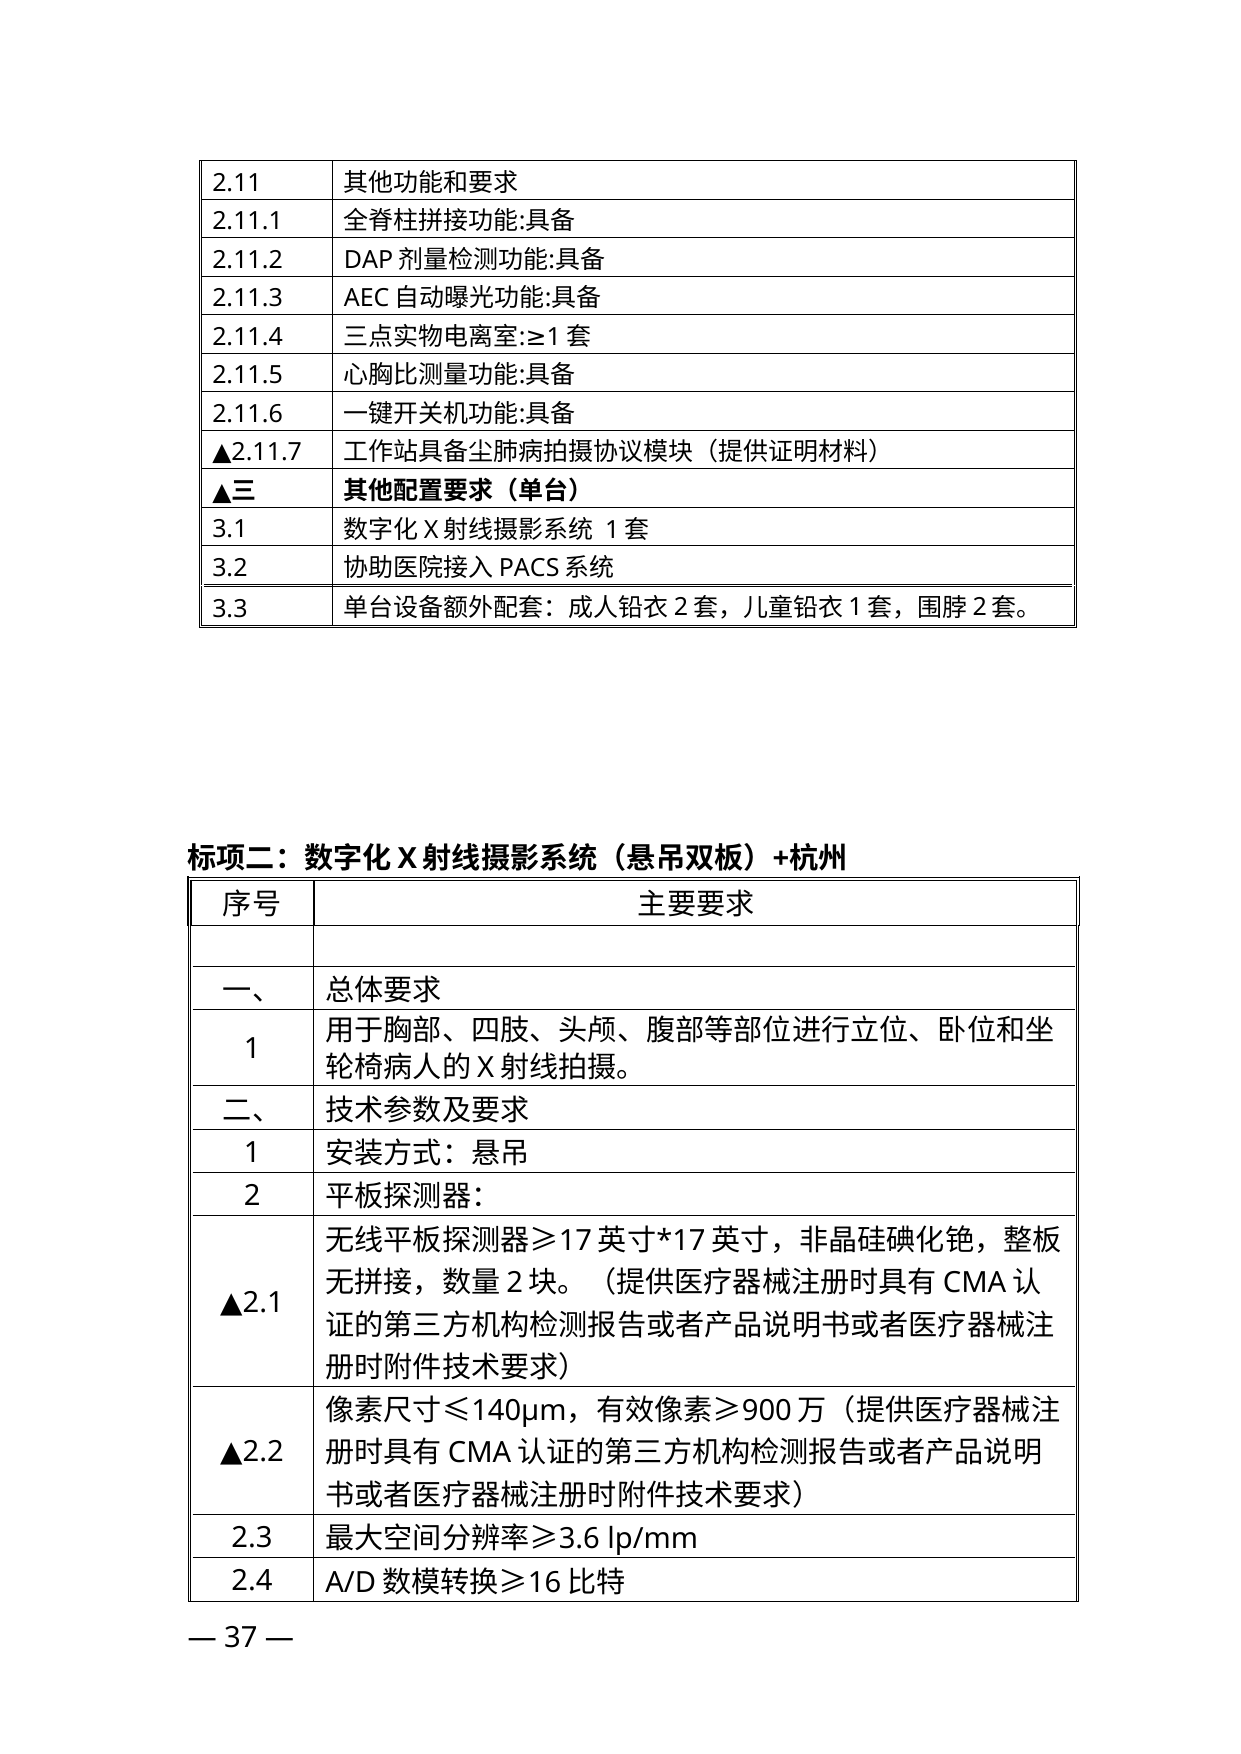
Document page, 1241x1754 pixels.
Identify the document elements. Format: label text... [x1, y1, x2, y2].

table_cell 一键开关机功能:具备 [333, 392, 1074, 430]
table_cell A/D数模转换≥16比特 [314, 1557, 1076, 1601]
table_cell 心胸比测量功能:具备 [333, 354, 1074, 391]
table_cell 其他配置要求（单台） [333, 469, 1074, 507]
table_cell [191, 926, 313, 966]
table_cell 2.3 [191, 1514, 313, 1557]
table_cell 1 [191, 1009, 313, 1085]
table_cell 2.11.3 [202, 277, 332, 314]
table_cell 二、 [191, 1085, 313, 1128]
table_cell DAP剂量检测功能:具备 [333, 238, 1074, 276]
table_cell ▲2.2 [191, 1386, 313, 1514]
table_header 序号 [192, 881, 313, 924]
table_cell 其他功能和要求 [333, 161, 1074, 198]
table_cell 安装方式：悬吊 [314, 1129, 1076, 1172]
table_cell 用于胸部、四肢、头颅、腹部等部位进行立位、卧位和坐轮椅病人的X射线拍摄。 [314, 1009, 1076, 1085]
table_cell 协助医院接入PACS系统 [333, 546, 1074, 584]
table_cell [314, 926, 1076, 966]
table_cell 2.11 [202, 161, 332, 198]
table_cell 一、 [191, 966, 313, 1009]
table_cell 2.4 [191, 1557, 313, 1601]
table_cell ▲2.11.7 [202, 431, 332, 468]
table_cell 三点实物电离室:≥1套 [333, 315, 1074, 353]
table_cell 数字化X射线摄影系统 1套 [333, 508, 1074, 545]
table_cell 2.11.4 [202, 315, 332, 353]
table_cell 2 [191, 1172, 313, 1215]
table_cell 2.11.1 [202, 200, 332, 237]
table_cell 像素尺寸≤140μm，有效像素≥900万（提供医疗器械注册时具有CMA认证的第三方机构检测报告或者产品说明书或者医疗器械注册时附件技术要求） [314, 1386, 1076, 1514]
table_cell 最大空间分辨率≥3.6 lp/mm [314, 1514, 1076, 1557]
table_cell 1 [191, 1129, 313, 1172]
table_cell 2.11.5 [202, 354, 332, 391]
table_cell 全脊柱拼接功能:具备 [333, 200, 1074, 237]
table_cell 3.1 [202, 508, 332, 545]
table_cell 2.11.2 [202, 238, 332, 276]
table_cell 3.3 [201, 584, 332, 624]
table_cell 单台设备额外配套：成人铅衣2套，儿童铅衣1套，围脖2套。 [333, 584, 1076, 624]
text 标项二：数字化X射线摄影系统（悬吊双板）+杭州 [187, 839, 1053, 876]
table_cell 无线平板探测器≥17英寸*17英寸，非晶硅碘化铯，整板无拼接，数量2块。（提供医疗器械注册时具有CMA认证的第三方机构检测报告或者产品说明书或者医疗器械注册时附件技术要求） [314, 1215, 1076, 1386]
table_cell ▲三 [202, 469, 332, 507]
table_cell 工作站具备尘肺病拍摄协议模块（提供证明材料） [333, 431, 1074, 468]
table_cell 2.11.6 [202, 392, 332, 430]
table_header 主要要求 [315, 881, 1076, 924]
table_cell AEC自动曝光功能:具备 [333, 277, 1074, 314]
table_cell 技术参数及要求 [314, 1085, 1076, 1128]
table_cell 总体要求 [314, 966, 1076, 1009]
table_cell 平板探测器： [314, 1172, 1076, 1215]
table_cell 3.2 [202, 546, 332, 584]
table_cell ▲2.1 [191, 1215, 313, 1386]
